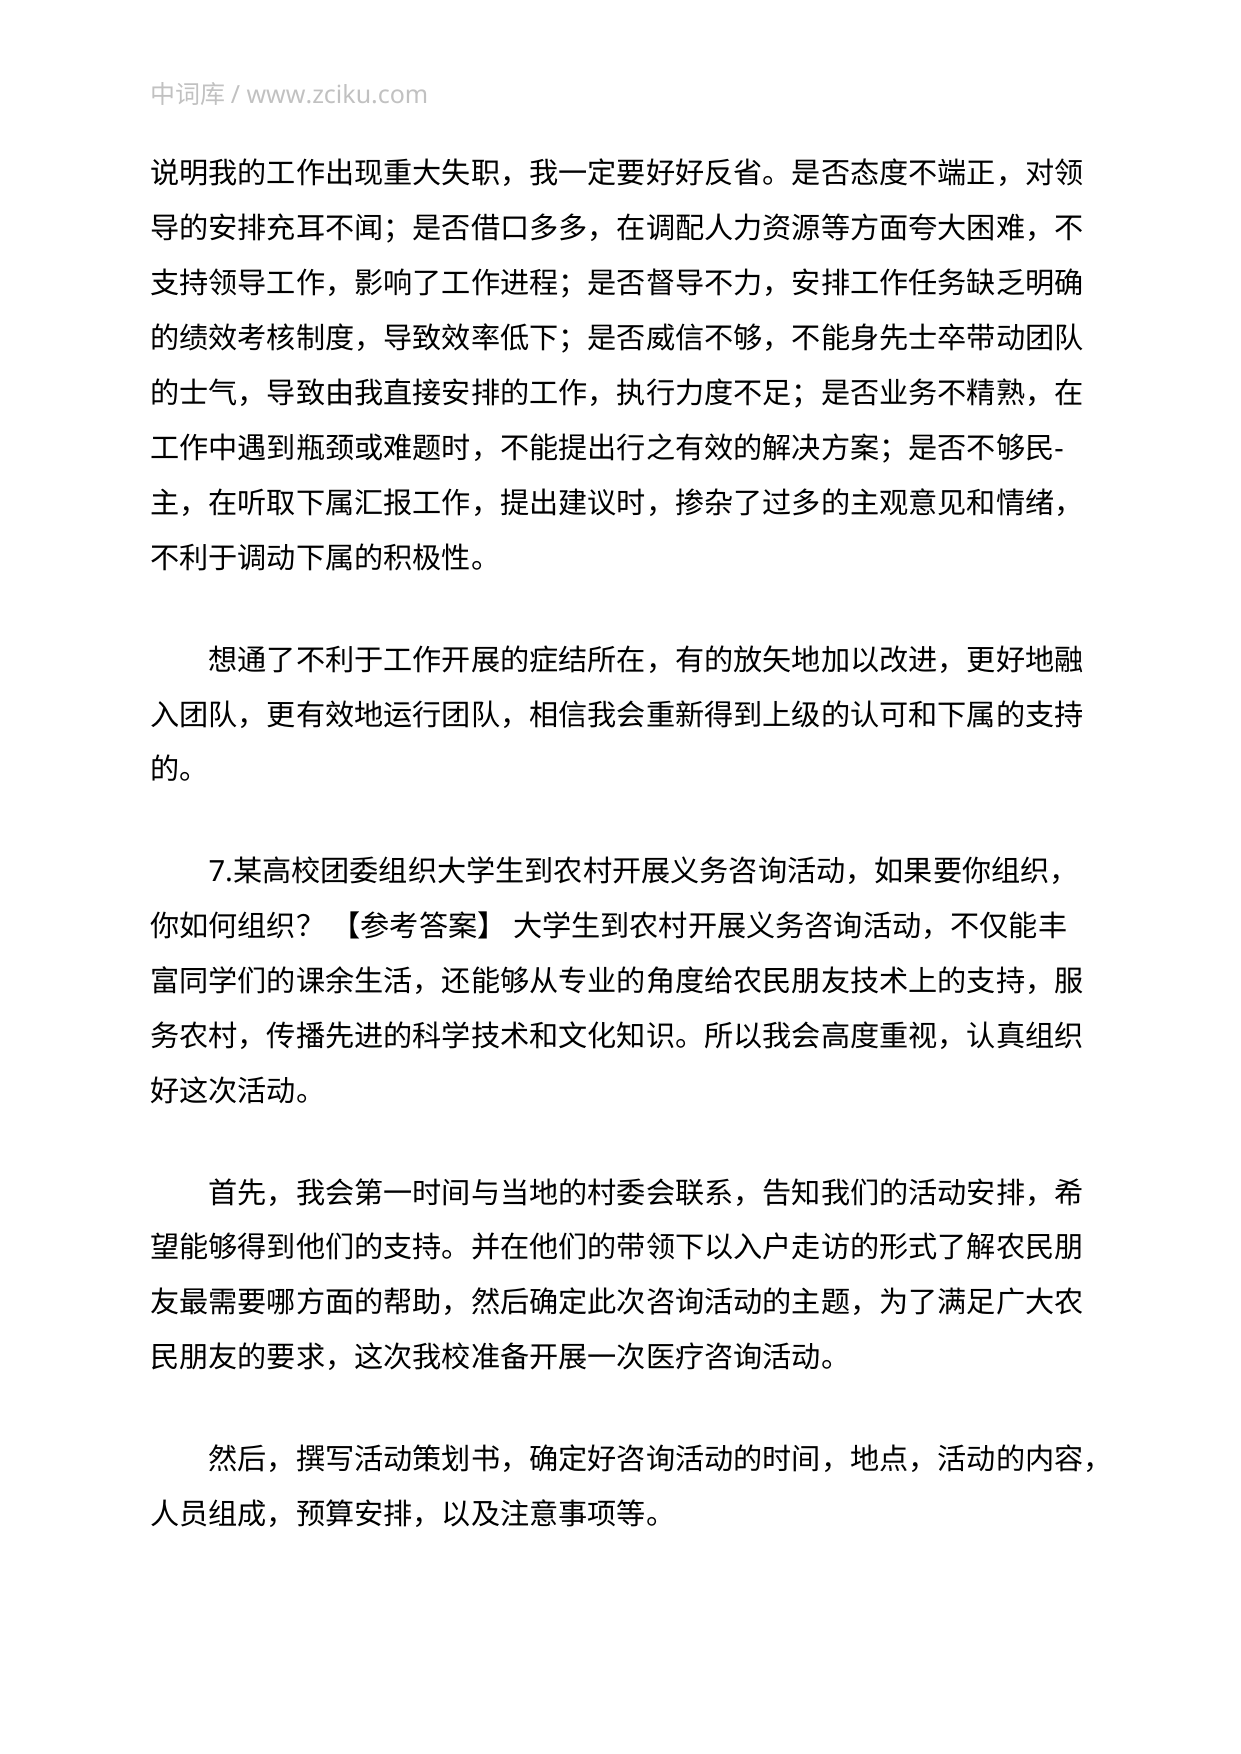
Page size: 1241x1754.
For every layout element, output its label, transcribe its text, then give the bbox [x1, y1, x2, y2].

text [150, 150, 1090, 577]
text 然后，撰写活动策划书，确定好咨询活动的时间，地点，活动的内容，人员组成，预算安排，以及注意事项等。 [150, 1436, 1090, 1533]
text 首先，我会第一时间与当地的村委会联系，告知我们的活动安排，希望能够得到他们的支持。并在他们的带领下以入户走访的形式了解农民朋友最需要哪方面的帮助，然后确定此次咨询活动的主题，为了满足广大农民朋友的要求，这次我校准备开展一次医疗咨询活动。 [150, 1169, 1090, 1376]
text 想通了不利于工作开展的症结所在，有的放矢地加以改进，更好地融入团队，更有效地运行团队，相信我会重新得到上级的认可和下属的支持的。 [150, 636, 1090, 788]
text 7.某高校团委组织大学生到农村开展义务咨询活动，如果要你组织，你如何组织？ 【参考答案】 大学生到农村开展义务咨询活动，不仅能丰富同学们的课余生活，还能够从专业的角度给农民朋友技术上的支持，服务农村，传播先进的科学技术和文化知识。所以我会高度重视，认真组织好这次活动。 [150, 848, 1090, 1110]
